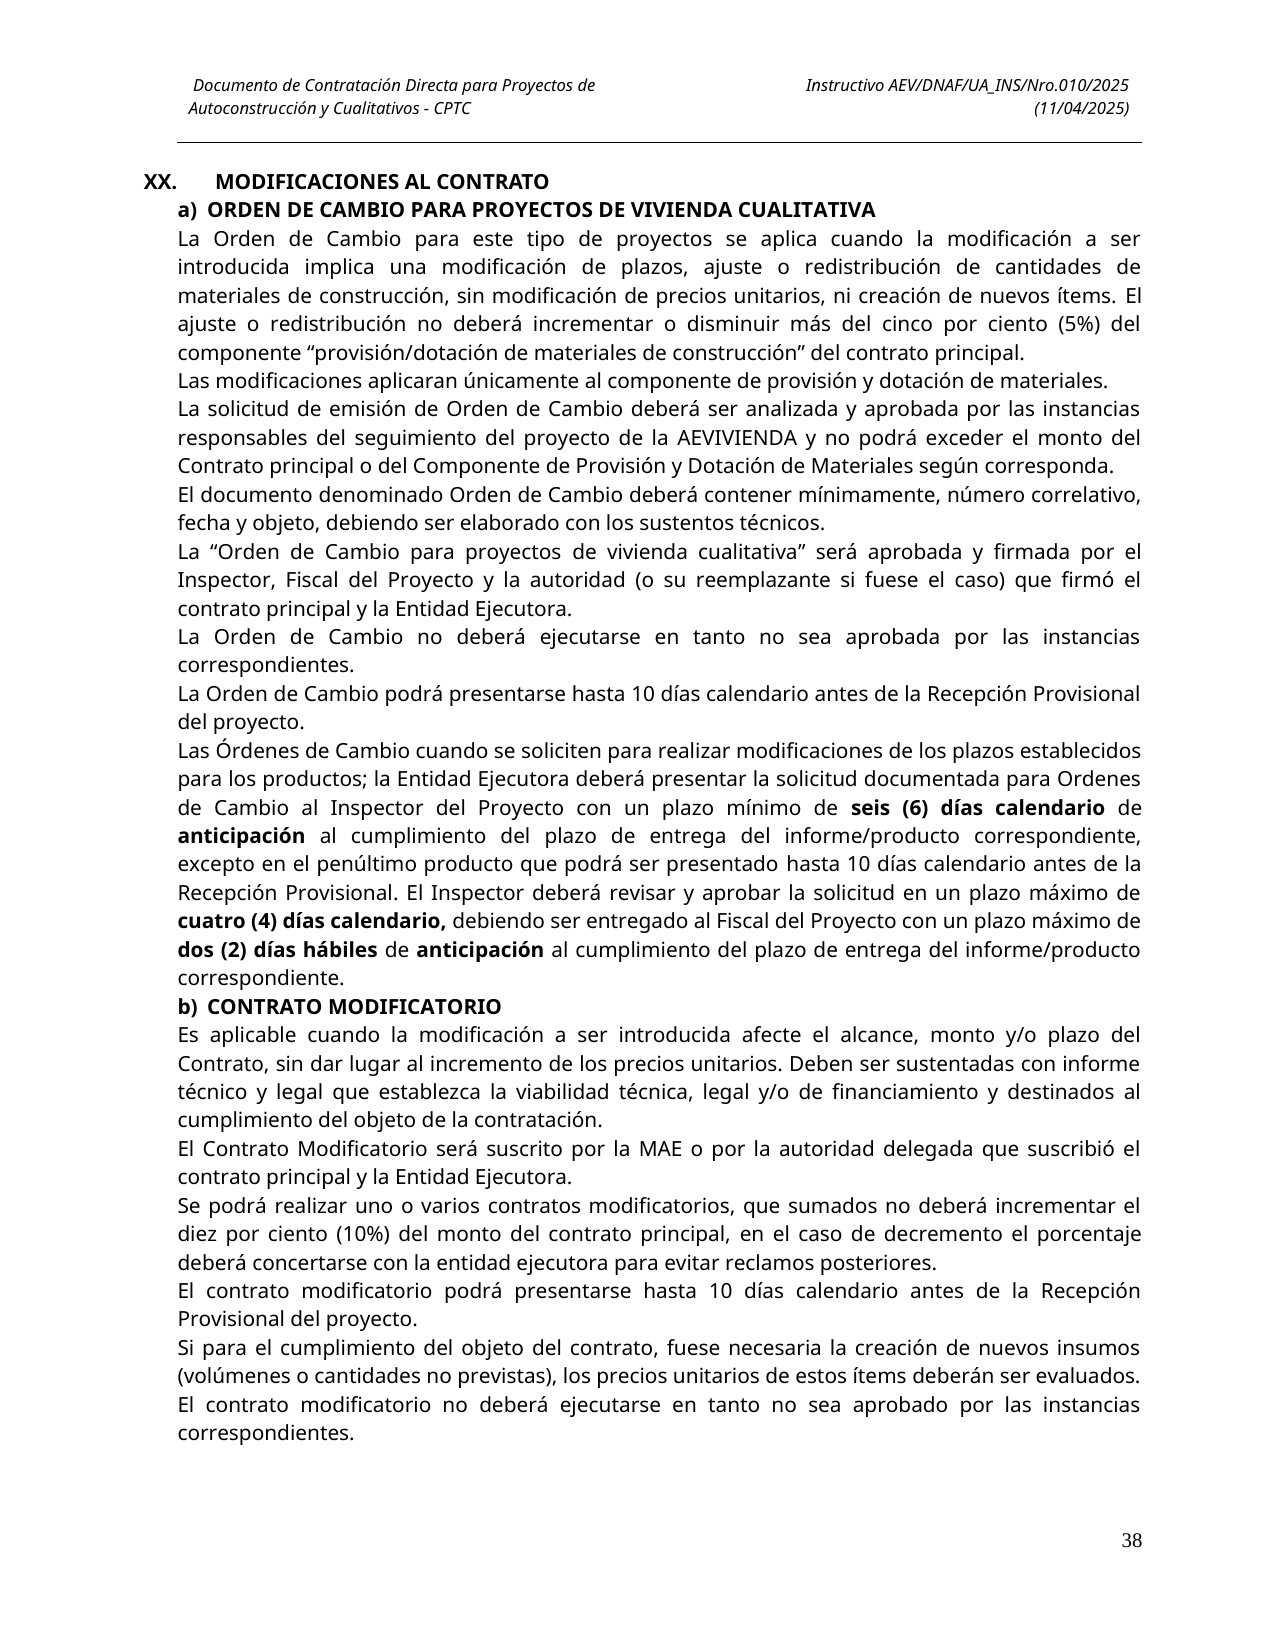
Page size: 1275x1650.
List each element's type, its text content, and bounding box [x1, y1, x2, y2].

text Se podrá realizar uno o varios contratos modificatorios, que sumados no deberá incrementar el diez por ciento (10%) del monto del contrato principal, en el caso de decremento el porcentaje deberá concertarse con la entidad ejecutora para evitar reclamos posteriores. [177, 1191, 1142, 1276]
list MODIFICACIONES AL CONTRATO [177, 167, 1142, 196]
text La Orden de Cambio no deberá ejecutarse en tanto no sea aprobada por las instancias correspondientes. [177, 622, 1142, 679]
text Si para el cumplimiento del objeto del contrato, fuese necesaria la creación de nuevos insumos (volúmenes o cantidades no previstas), los precios unitarios de estos ítems deberán ser evaluados. El contrato modificatorio no deberá ejecutarse en tanto no sea aprobado por las instancias correspondientes. [177, 1333, 1142, 1447]
text La “Orden de Cambio para proyectos de vivienda cualitativa” será aprobada y firmada por el Inspector, Fiscal del Proyecto y la autoridad (o su reemplazante si fuese el caso) que firmó el contrato principal y la Entidad Ejecutora. [177, 537, 1142, 622]
text El contrato modificatorio podrá presentarse hasta 10 días calendario antes de la Recepción Provisional del proyecto. [177, 1276, 1142, 1333]
text La Orden de Cambio para este tipo de proyectos se aplica cuando la modificación a ser introducida implica una modificación de plazos, ajuste o redistribución de cantidades de materiales de construcción, sin modificación de precios unitarios, ni creación de nuevos ítems. El ajuste o redistribución no deberá incrementar o disminuir más del cinco por ciento (5%) del componente “provisión/dotación de materiales de construcción” del contrato principal. [177, 224, 1142, 366]
text La Orden de Cambio podrá presentarse hasta 10 días calendario antes de la Recepción Provisional del proyecto. [177, 679, 1142, 736]
list CONTRATO MODIFICATORIO [177, 992, 1142, 1020]
text Es aplicable cuando la modificación a ser introducida afecte el alcance, monto y/o plazo del Contrato, sin dar lugar al incremento de los precios unitarios. Deben ser sustentadas con informe técnico y legal que establezca la viabilidad técnica, legal y/o de financiamiento y destinados al cumplimiento del objeto de la contratación. [177, 1020, 1142, 1134]
text Las modificaciones aplicaran únicamente al componente de provisión y dotación de materiales. [177, 366, 1142, 394]
text Las Órdenes de Cambio cuando se soliciten para realizar modificaciones de los plazos establecidos para los productos; la Entidad Ejecutora deberá presentar la solicitud documentada para Ordenes de Cambio al Inspector del Proyecto con un plazo mínimo de seis (6) días calendario de anticipación al cumplimiento del plazo de entrega del informe/producto correspondiente, excepto en el penúltimo producto que podrá ser presentado hasta 10 días calendario antes de la Recepción Provisional. El Inspector deberá revisar y aprobar la solicitud en un plazo máximo de cuatro (4) días calendario, debiendo ser entregado al Fiscal del Proyecto con un plazo máximo de dos (2) días hábiles de anticipación al cumplimiento del plazo de entrega del informe/producto correspondiente. [177, 736, 1142, 992]
text El documento denominado Orden de Cambio deberá contener mínimamente, número correlativo, fecha y objeto, debiendo ser elaborado con los sustentos técnicos. [177, 480, 1142, 537]
list ORDEN DE CAMBIO PARA PROYECTOS DE VIVIENDA CUALITATIVA [177, 196, 1142, 224]
text La solicitud de emisión de Orden de Cambio deberá ser analizada y aprobada por las instancias responsables del seguimiento del proyecto de la AEVIVIENDA y no podrá exceder el monto del Contrato principal o del Componente de Provisión y Dotación de Materiales según corresponda. [177, 394, 1142, 480]
text El Contrato Modificatorio será suscrito por la MAE o por la autoridad delegada que suscribió el contrato principal y la Entidad Ejecutora. [177, 1134, 1142, 1191]
